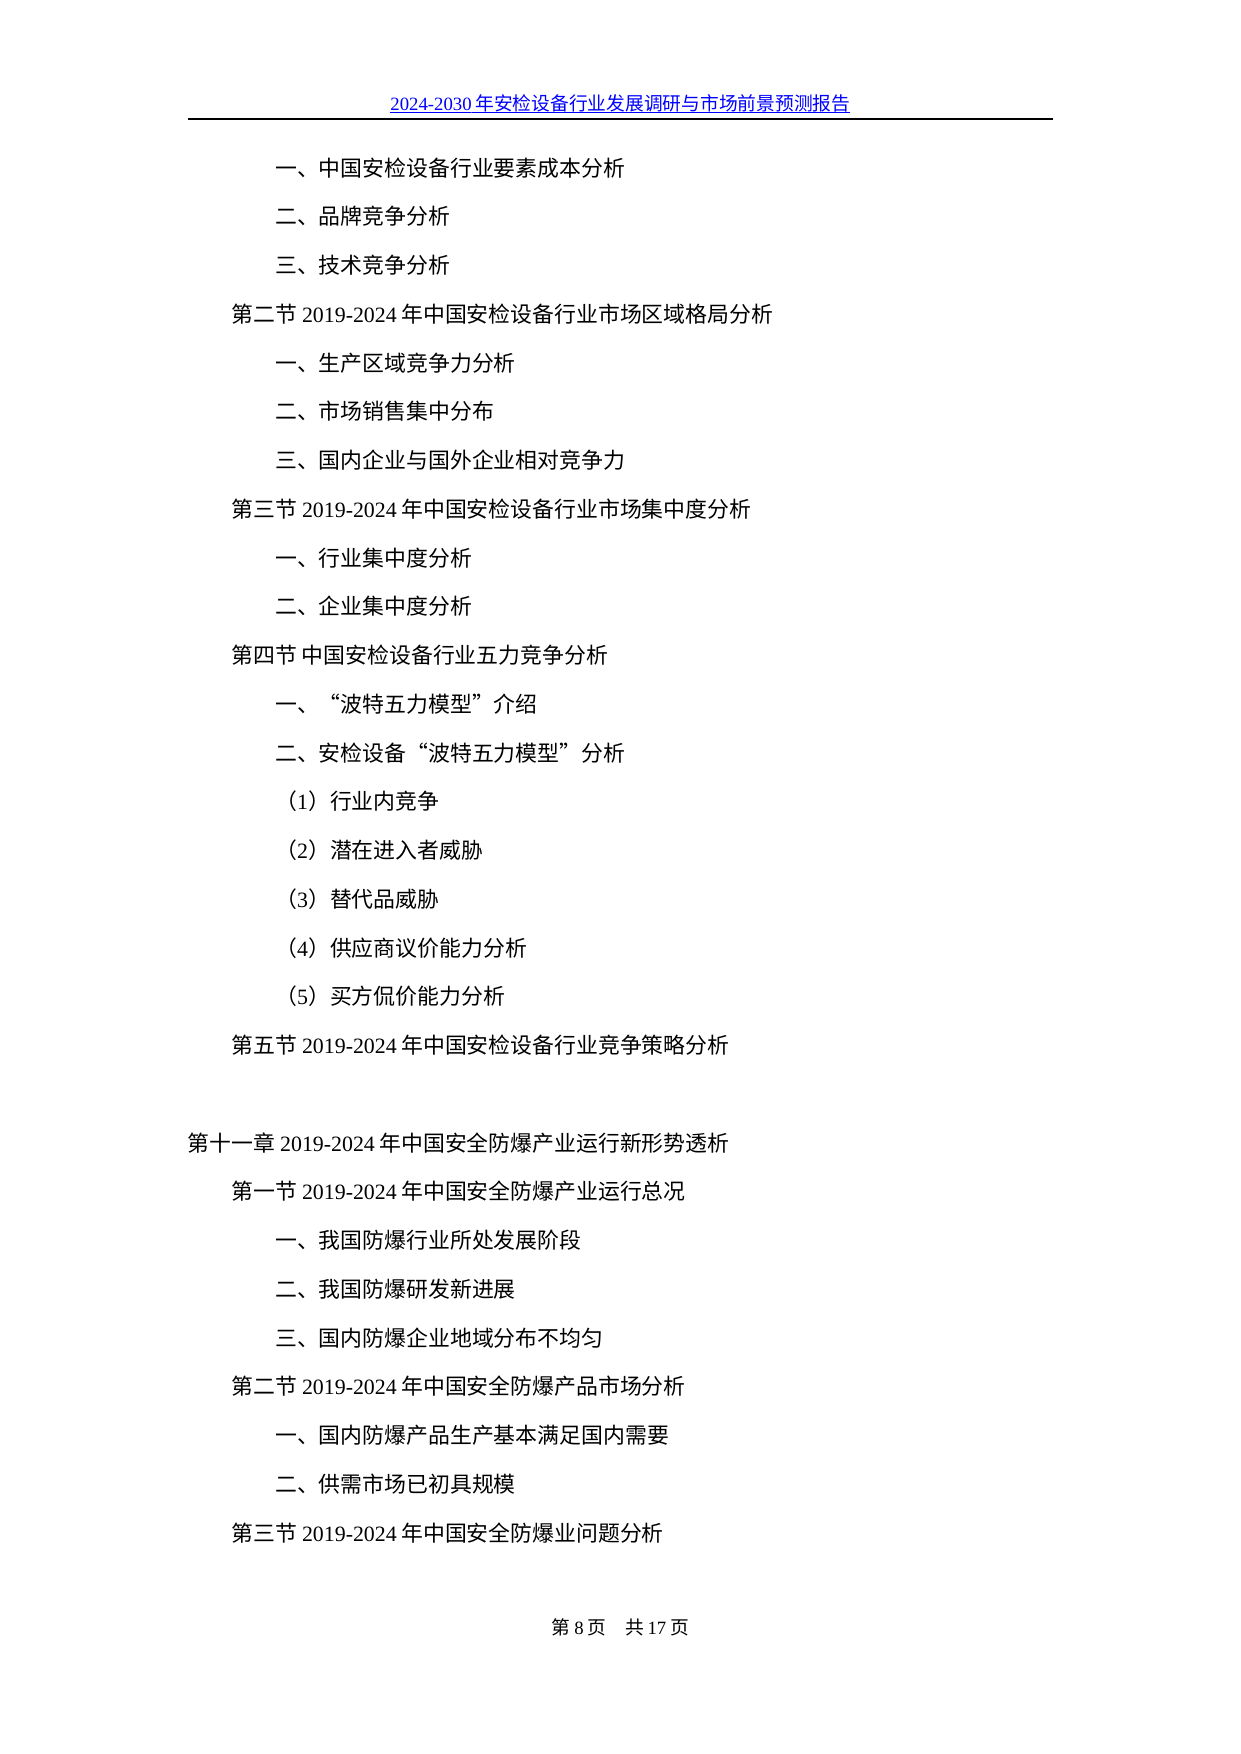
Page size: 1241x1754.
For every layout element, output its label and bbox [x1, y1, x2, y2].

text [187, 150, 1053, 1548]
